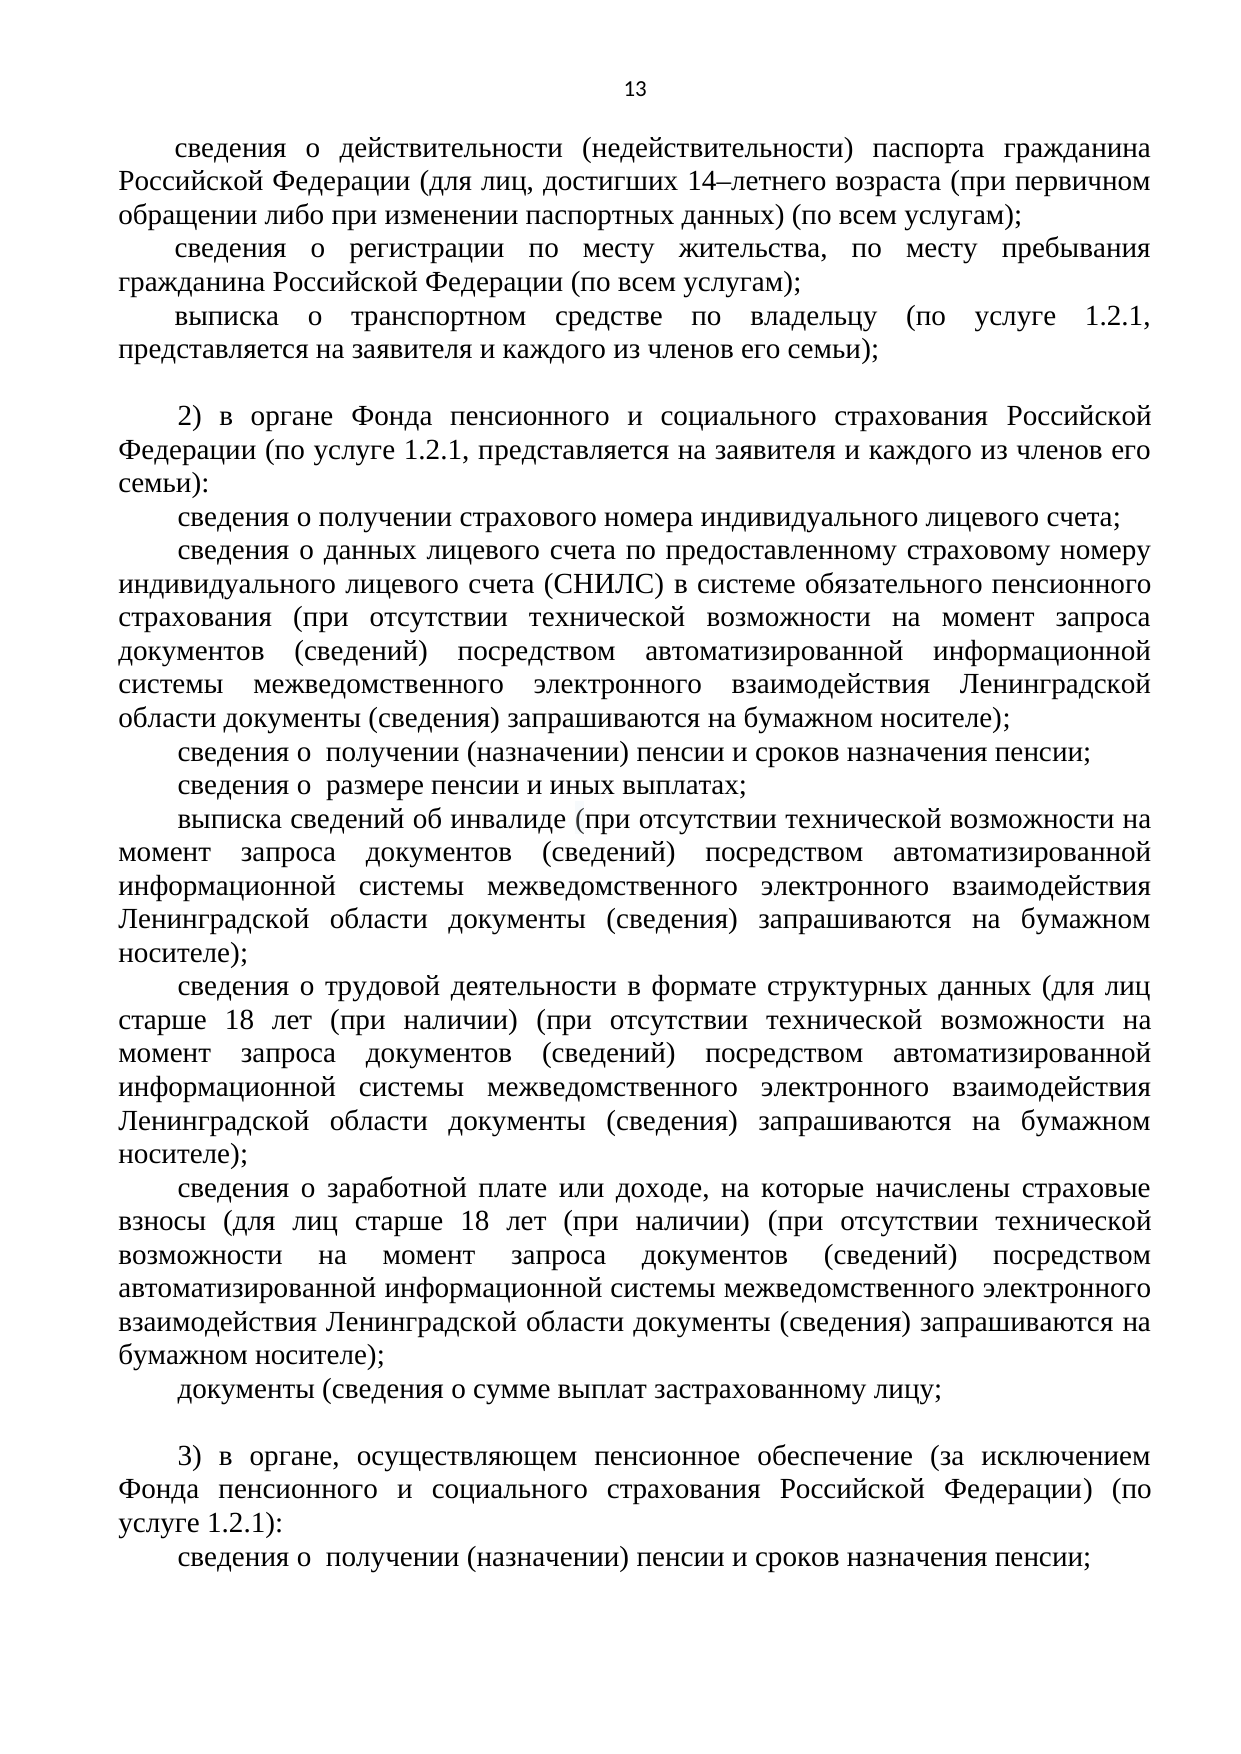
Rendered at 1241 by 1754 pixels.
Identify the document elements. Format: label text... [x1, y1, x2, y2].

text 2) в органе Фонда пенсионного и социального страхования Российской Федерации (по услуге 1.2.1, представляется на заявителя и каждого из членов его семьи): [118, 398, 1152, 499]
text сведения о трудовой деятельности в формате структурных данных (для лиц старше 18 лет (при наличии) (при отсутствии технической возможности на момент запроса документов (сведений) посредством автоматизированной информационной системы межведомственного электронного взаимодействия Ленинградской области документы (сведения) запрашиваются на бумажном носителе); [118, 968, 1152, 1170]
text сведения о получении страхового номера индивидуального лицевого счета; [118, 499, 1152, 532]
text 3) в органе, осуществляющем пенсионное обеспечение (за исключением Фонда пенсионного и социального страхования Российской Федерации) (по услуге 1.2.1): [118, 1438, 1152, 1539]
text сведения о заработной плате или доходе, на которые начислены страховые взносы (для лиц старше 18 лет (при наличии) (при отсутствии технической возможности на момент запроса документов (сведений) посредством автоматизированной информационной системы межведомственного электронного взаимодействия Ленинградской области документы (сведения) запрашиваются на бумажном носителе); [118, 1170, 1152, 1371]
text документы (сведения о сумме выплат застрахованному лицу; [118, 1371, 1152, 1404]
text сведения о регистрации по месту жительства, по месту пребывания гражданина Российской Федерации (по всем услугам); [118, 231, 1152, 298]
text выписка о транспортном средстве по владельцу (по услуге 1.2.1, представляется на заявителя и каждого из членов его семьи); [118, 298, 1152, 365]
text выписка сведений об инвалиде (при отсутствии технической возможности на момент запроса документов (сведений) посредством автоматизированной информационной системы межведомственного электронного взаимодействия Ленинградской области документы (сведения) запрашиваются на бумажном носителе); [118, 801, 1152, 968]
text сведения о размере пенсии и иных выплатах; [118, 767, 1152, 801]
text сведения о получении (назначении) пенсии и сроков назначения пенсии; [118, 1539, 1152, 1572]
text сведения о данных лицевого счета по предоставленному страховому номеру индивидуального лицевого счета (СНИЛС) в системе обязательного пенсионного страхования (при отсутствии технической возможности на момент запроса документов (сведений) посредством автоматизированной информационной системы межведомственного электронного взаимодействия Ленинградской области документы (сведения) запрашиваются на бумажном носителе); [118, 532, 1152, 734]
text сведения о действительности (недействительности) паспорта гражданина Российской Федерации (для лиц, достигших 14–летнего возраста (при первичном обращении либо при изменении паспортных данных) (по всем услугам); [118, 130, 1152, 231]
text сведения о получении (назначении) пенсии и сроков назначения пенсии; [118, 734, 1152, 767]
